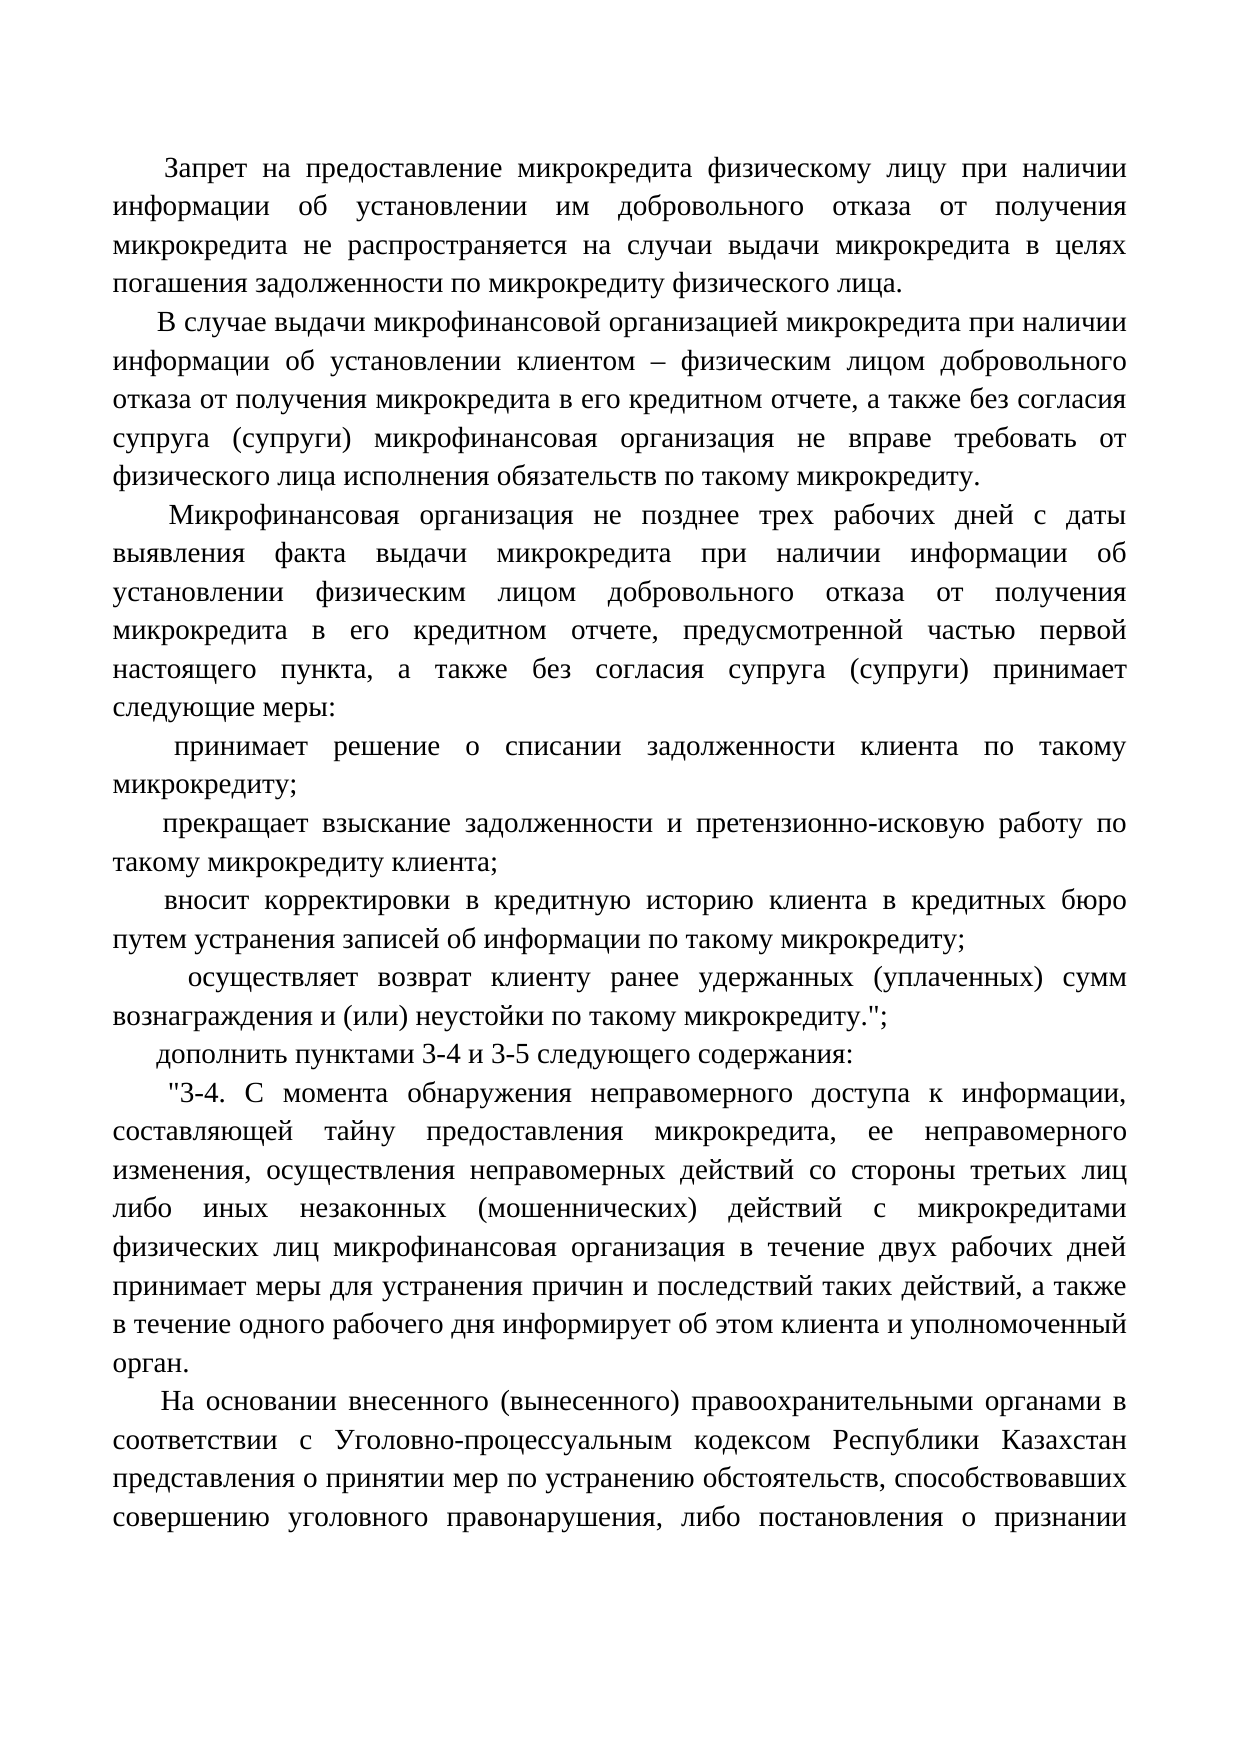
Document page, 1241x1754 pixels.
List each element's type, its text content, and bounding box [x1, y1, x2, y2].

text "3-4. С момента обнаружения неправомерного доступа к информации, составляющей тайну предоставления микрокредита, ее неправомерного изменения, осуществления неправомерных действий со стороны третьих лиц либо иных незаконных (мошеннических) действий с микрокредитами физических лиц микрофинансовая организация в течение двух рабочих дней принимает меры для устранения причин и последствий таких действий, а также в течение одного рабочего дня информирует об этом клиента и уполномоченный орган. [112, 1075, 1128, 1378]
text принимает решение о списании задолженности клиента по такому микрокредиту; [112, 728, 1128, 800]
text дополнить пунктами 3-4 и 3-5 следующего содержания: [112, 1036, 1128, 1070]
text осуществляет возврат клиенту ранее удержанных (уплаченных) сумм вознаграждения и (или) неустойки по такому микрокредиту."; [112, 959, 1128, 1031]
text Микрофинансовая организация не позднее трех рабочих дней с даты выявления факта выдачи микрокредита при наличии информации об установлении физическим лицом добровольного отказа от получения микрокредита в его кредитном отчете, предусмотренной частью первой настоящего пункта, а также без согласия супруга (супруги) принимает следующие меры: [112, 497, 1128, 723]
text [112, 1383, 1128, 1532]
text В случае выдачи микрофинансовой организацией микрокредита при наличии информации об установлении клиентом – физическим лицом добровольного отказа от получения микрокредита в его кредитном отчете, а также без согласия супруга (супруги) микрофинансовая организация не вправе требовать от физического лица исполнения обязательств по такому микрокредиту. [112, 304, 1128, 492]
text Запрет на предоставление микрокредита физическому лицу при наличии информации об установлении им добровольного отказа от получения микрокредита не распространяется на случаи выдачи микрокредита в целях погашения задолженности по микрокредиту физического лица. [112, 150, 1128, 299]
text прекращает взыскание задолженности и претензионно-исковую работу по такому микрокредиту клиента; [112, 805, 1128, 877]
text вносит корректировки в кредитную историю клиента в кредитных бюро путем устранения записей об информации по такому микрокредиту; [112, 882, 1128, 954]
